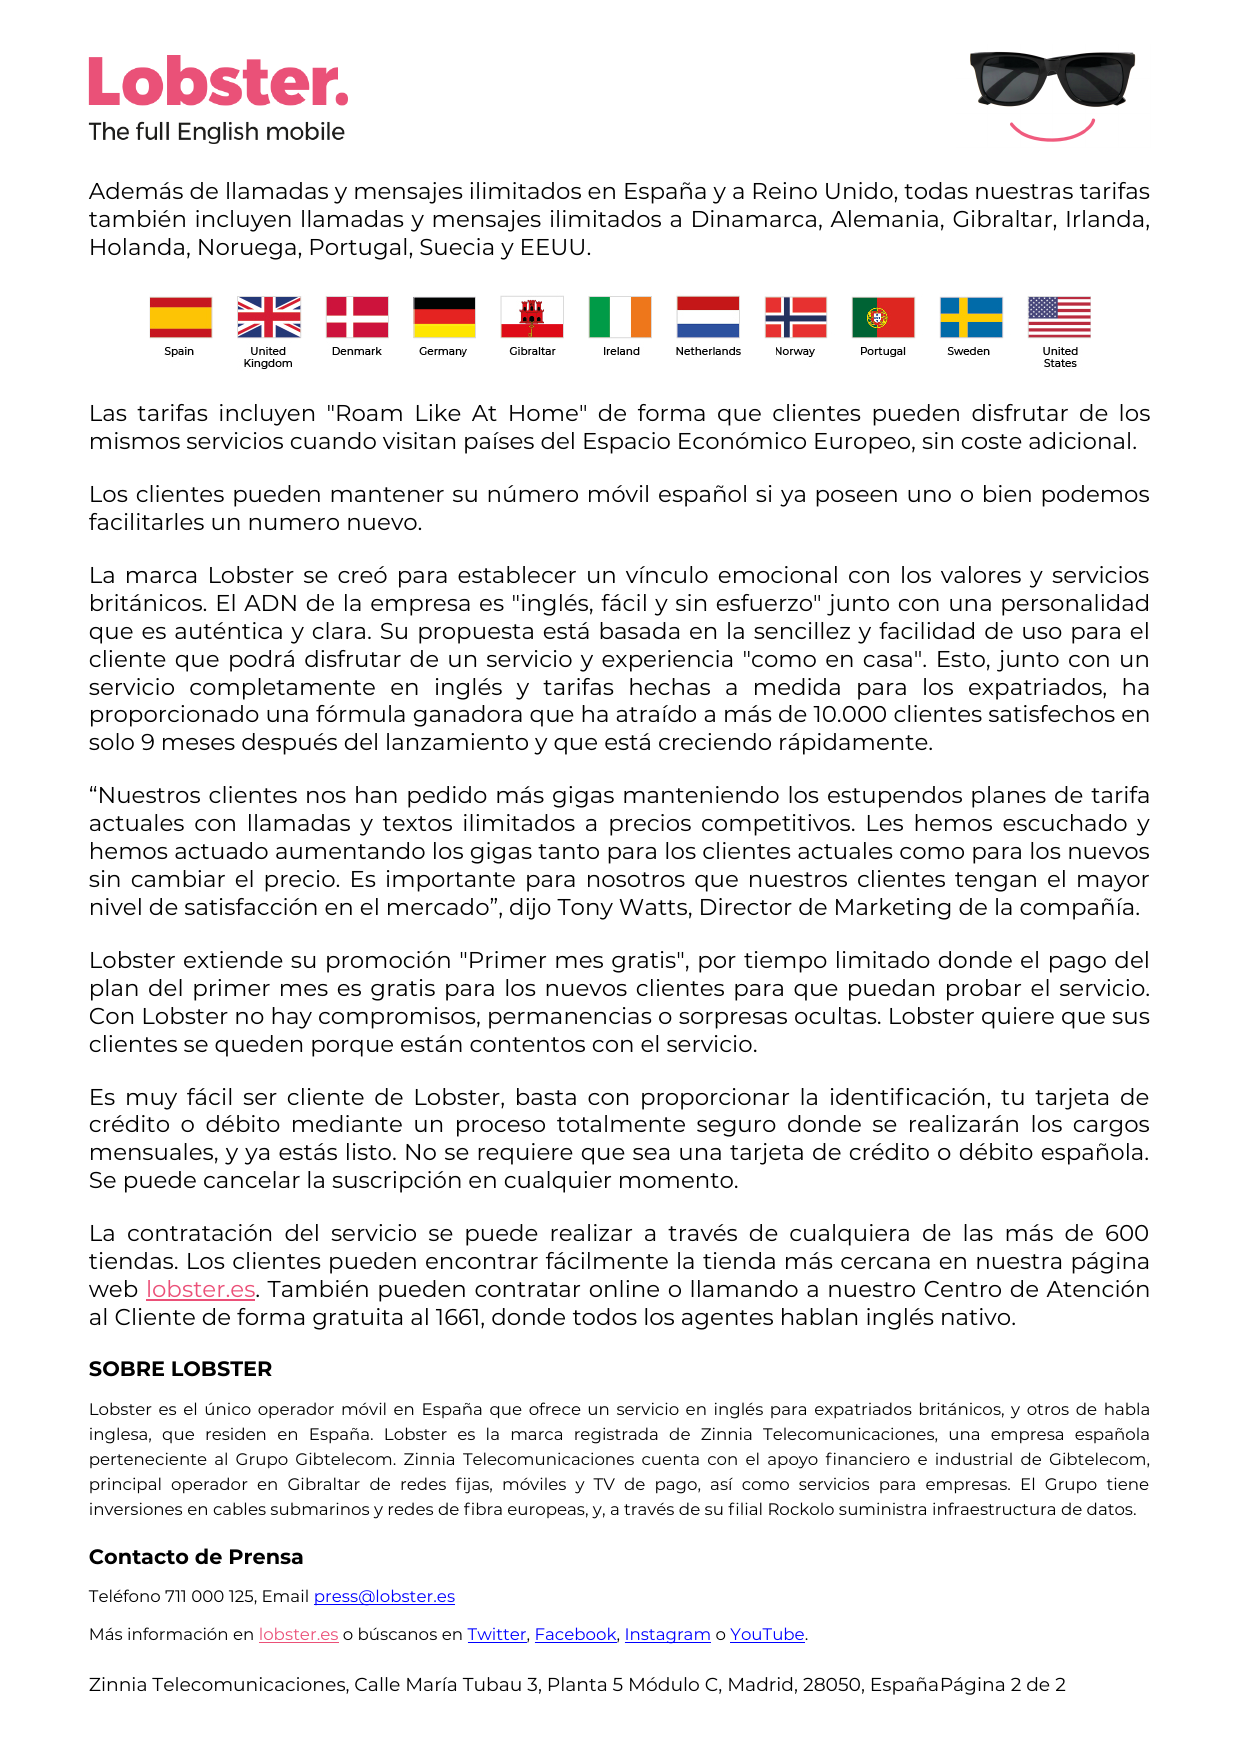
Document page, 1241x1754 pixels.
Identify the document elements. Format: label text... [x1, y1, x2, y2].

text “Nuestros clientes nos han pedido más gigas manteniendo los estupendos planes de tarifa actuales con llamadas y textos ilimitados a precios competitivos. Les hemos escuchado y hemos actuado aumentando los gigas tanto para los clientes actuales como para los nuevos sin cambiar el precio. Es importante para nosotros que nuestros clientes tengan el mayor nivel de satisfacción en el mercado”, dijo Tony Watts, Director de Marketing de la compañía. [89, 782, 1152, 921]
picture [88, 55, 348, 144]
text Además de llamadas y mensajes ilimitados en España y a Reino Unido, todas nuestras tarifas también incluyen llamadas y mensajes ilimitados a Dinamarca, Alemania, Gibraltar, Irlanda, Holanda, Noruega, Portugal, Suecia y EEUU. [89, 177, 1152, 261]
text Los clientes pueden mantener su número móvil español si ya poseen uno o bien podemos facilitarles un numero nuevo. [89, 480, 1152, 536]
picture [955, 44, 1151, 148]
text Lobster extiende su promoción "Primer mes gratis", por tiempo limitado donde el pago del plan del primer mes es gratis para los nuevos clientes para que puedan probar el servicio. Con Lobster no hay compromisos, permanencias o sorpresas ocultas. Lobster quiere que sus clientes se queden porque están contentos con el servicio. [89, 946, 1152, 1058]
text Las tarifas incluyen "Roam Like At Home" de forma que clientes pueden disfrutar de los mismos servicios cuando visitan países del Espacio Económico Europeo, sin coste adicional. [89, 399, 1152, 455]
text Contacto de Prensa [89, 1544, 1152, 1569]
text SOBRE LOBSTER [89, 1356, 1152, 1382]
text La contratación del servicio se puede realizar a través de cualquiera de las más de 600 tiendas. Los clientes pueden encontrar fácilmente la tienda más cercana en nuestra página web lobster.es. También pueden contratar online o llamando a nuestro Centro de Atención al Cliente de forma gratuita al 1661, donde todos los agentes hablan inglés nativo. [89, 1219, 1152, 1331]
text Lobster es el único operador móvil en España que ofrece un servicio en inglés para expatriados británicos, y otros de habla inglesa, que residen en España. Lobster es la marca registrada de Zinnia Telecomunicaciones, una empresa española perteneciente al Grupo Gibtelecom. Zinnia Telecomunicaciones cuenta con el apoyo financiero e industrial de Gibtelecom, principal operador en Gibraltar de redes fijas, móviles y TV de pago, así como servicios para empresas. El Grupo tiene inversiones en cables submarinos y redes de fibra europeas, y, a través de su filial Rockolo suministra infraestructura de datos. [89, 1394, 1152, 1519]
text Teléfono 711 000 125, Email press@lobster.es [89, 1582, 1152, 1607]
text Es muy fácil ser cliente de Lobster, basta con proporcionar la identificación, tu tarjeta de crédito o débito mediante un proceso totalmente seguro donde se realizarán los cargos mensuales, y ya estás listo. No se requiere que sea una tarjeta de crédito o débito española. Se puede cancelar la suscripción en cualquier momento. [89, 1083, 1152, 1194]
picture [149, 286, 1091, 375]
text Más información en lobster.es o búscanos en Twitter, Facebook, Instagram o YouTube. [89, 1619, 1152, 1644]
text La marca Lobster se creó para establecer un vínculo emocional con los valores y servicios británicos. El ADN de la empresa es "inglés, fácil y sin esfuerzo" junto con una personalidad que es auténtica y clara. Su propuesta está basada en la sencillez y facilidad de uso para el cliente que podrá disfrutar de un servicio y experiencia "como en casa". Esto, junto con un servicio completamente en inglés y tarifas hechas a medida para los expatriados, ha proporcionado una fórmula ganadora que ha atraído a más de 10.000 clientes satisfechos en solo 9 meses después del lanzamiento y que está creciendo rápidamente. [89, 561, 1152, 757]
